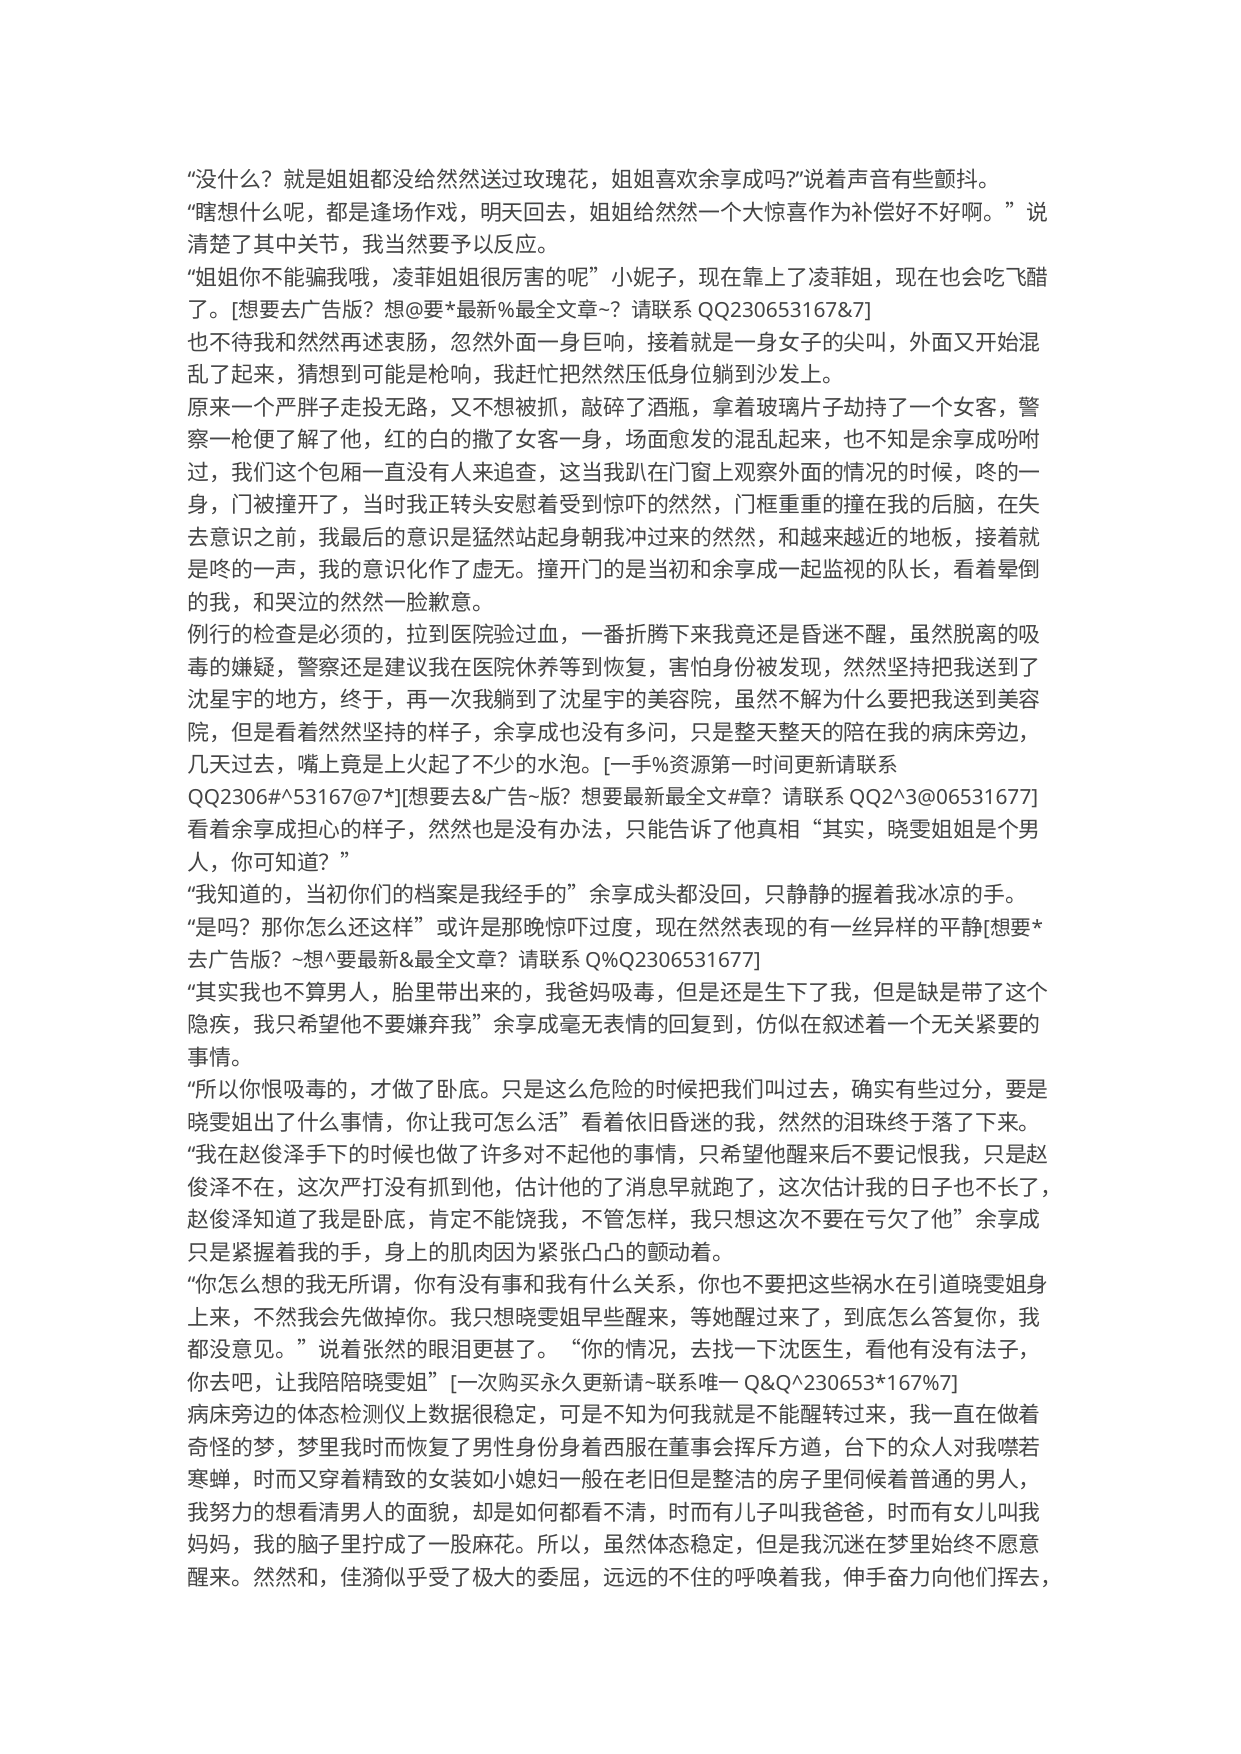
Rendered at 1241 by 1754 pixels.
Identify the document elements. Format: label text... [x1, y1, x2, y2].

text 例行的检查是必须的，拉到医院验过血，一番折腾下来我竟还是昏迷不醒，虽然脱离的吸毒的嫌疑，警察还是建议我在医院休养等到恢复，害怕身份被发现，然然坚持把我送到了沈星宇的地方，终于，再一次我躺到了沈星宇的美容院，虽然不解为什么要把我送到美容院，但是看着然然坚持的样子，余享成也没有多问，只是整天整天的陪在我的病床旁边，几天过去，嘴上竟是上火起了不少的水泡。[一手%资源第一时间更新请联系QQ2306#^53167@7*][想要去&广告~版？想要最新最全文#章？请联系QQ2^3@06531677] [187, 617, 1053, 812]
text “是吗？那你怎么还这样”或许是那晚惊吓过度，现在然然表现的有一丝异样的平静[想要*去广告版？~想^要最新&最全文章？请联系Q%Q2306531677] [187, 909, 1053, 974]
text “我知道的，当初你们的档案是我经手的”余享成头都没回，只静静的握着我冰凉的手。 [187, 877, 1053, 909]
text 也不待我和然然再述衷肠，忽然外面一身巨响，接着就是一身女子的尖叫，外面又开始混乱了起来，猜想到可能是枪响，我赶忙把然然压低身位躺到沙发上。 [187, 324, 1053, 389]
text “你怎么想的我无所谓，你有没有事和我有什么关系，你也不要把这些祸水在引道晓雯姐身上来，不然我会先做掉你。我只想晓雯姐早些醒来，等她醒过来了，到底怎么答复你，我都没意见。”说着张然的眼泪更甚了。“你的情况，去找一下沈医生，看他有没有法子，你去吧，让我陪陪晓雯姐”[一次购买永久更新请~联系唯一Q&Q^230653*167%7] [187, 1267, 1053, 1397]
text 看着余享成担心的样子，然然也是没有办法，只能告诉了他真相“其实，晓雯姐姐是个男人，你可知道？” [187, 812, 1053, 877]
text “所以你恨吸毒的，才做了卧底。只是这么危险的时候把我们叫过去，确实有些过分，要是晓雯姐出了什么事情，你让我可怎么活”看着依旧昏迷的我，然然的泪珠终于落了下来。 [187, 1072, 1053, 1137]
text “其实我也不算男人，胎里带出来的，我爸妈吸毒，但是还是生下了我，但是缺是带了这个隐疾，我只希望他不要嫌弃我”余享成毫无表情的回复到，仿似在叙述着一个无关紧要的事情。 [187, 974, 1053, 1072]
text “瞎想什么呢，都是逢场作戏，明天回去，姐姐给然然一个大惊喜作为补偿好不好啊。”说清楚了其中关节，我当然要予以反应。 [187, 194, 1053, 259]
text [187, 1397, 1053, 1592]
text “姐姐你不能骗我哦，凌菲姐姐很厉害的呢”小妮子，现在靠上了凌菲姐，现在也会吃飞醋了。[想要去广告版？想@要*最新%最全文章~？请联系QQ230653167&7] [187, 259, 1053, 324]
text 原来一个严胖子走投无路，又不想被抓，敲碎了酒瓶，拿着玻璃片子劫持了一个女客，警察一枪便了解了他，红的白的撒了女客一身，场面愈发的混乱起来，也不知是余享成吩咐过，我们这个包厢一直没有人来追查，这当我趴在门窗上观察外面的情况的时候，咚的一身，门被撞开了，当时我正转头安慰着受到惊吓的然然，门框重重的撞在我的后脑，在失去意识之前，我最后的意识是猛然站起身朝我冲过来的然然，和越来越近的地板，接着就是咚的一声，我的意识化作了虚无。撞开门的是当初和余享成一起监视的队长，看着晕倒的我，和哭泣的然然一脸歉意。 [187, 389, 1053, 617]
text “我在赵俊泽手下的时候也做了许多对不起他的事情，只希望他醒来后不要记恨我，只是赵俊泽不在，这次严打没有抓到他，估计他的了消息早就跑了，这次估计我的日子也不长了，赵俊泽知道了我是卧底，肯定不能饶我，不管怎样，我只想这次不要在亏欠了他”余享成只是紧握着我的手，身上的肌肉因为紧张凸凸的颤动着。 [187, 1137, 1053, 1267]
text “没什么？就是姐姐都没给然然送过玫瑰花，姐姐喜欢余享成吗?”说着声音有些颤抖。 [187, 162, 1053, 194]
